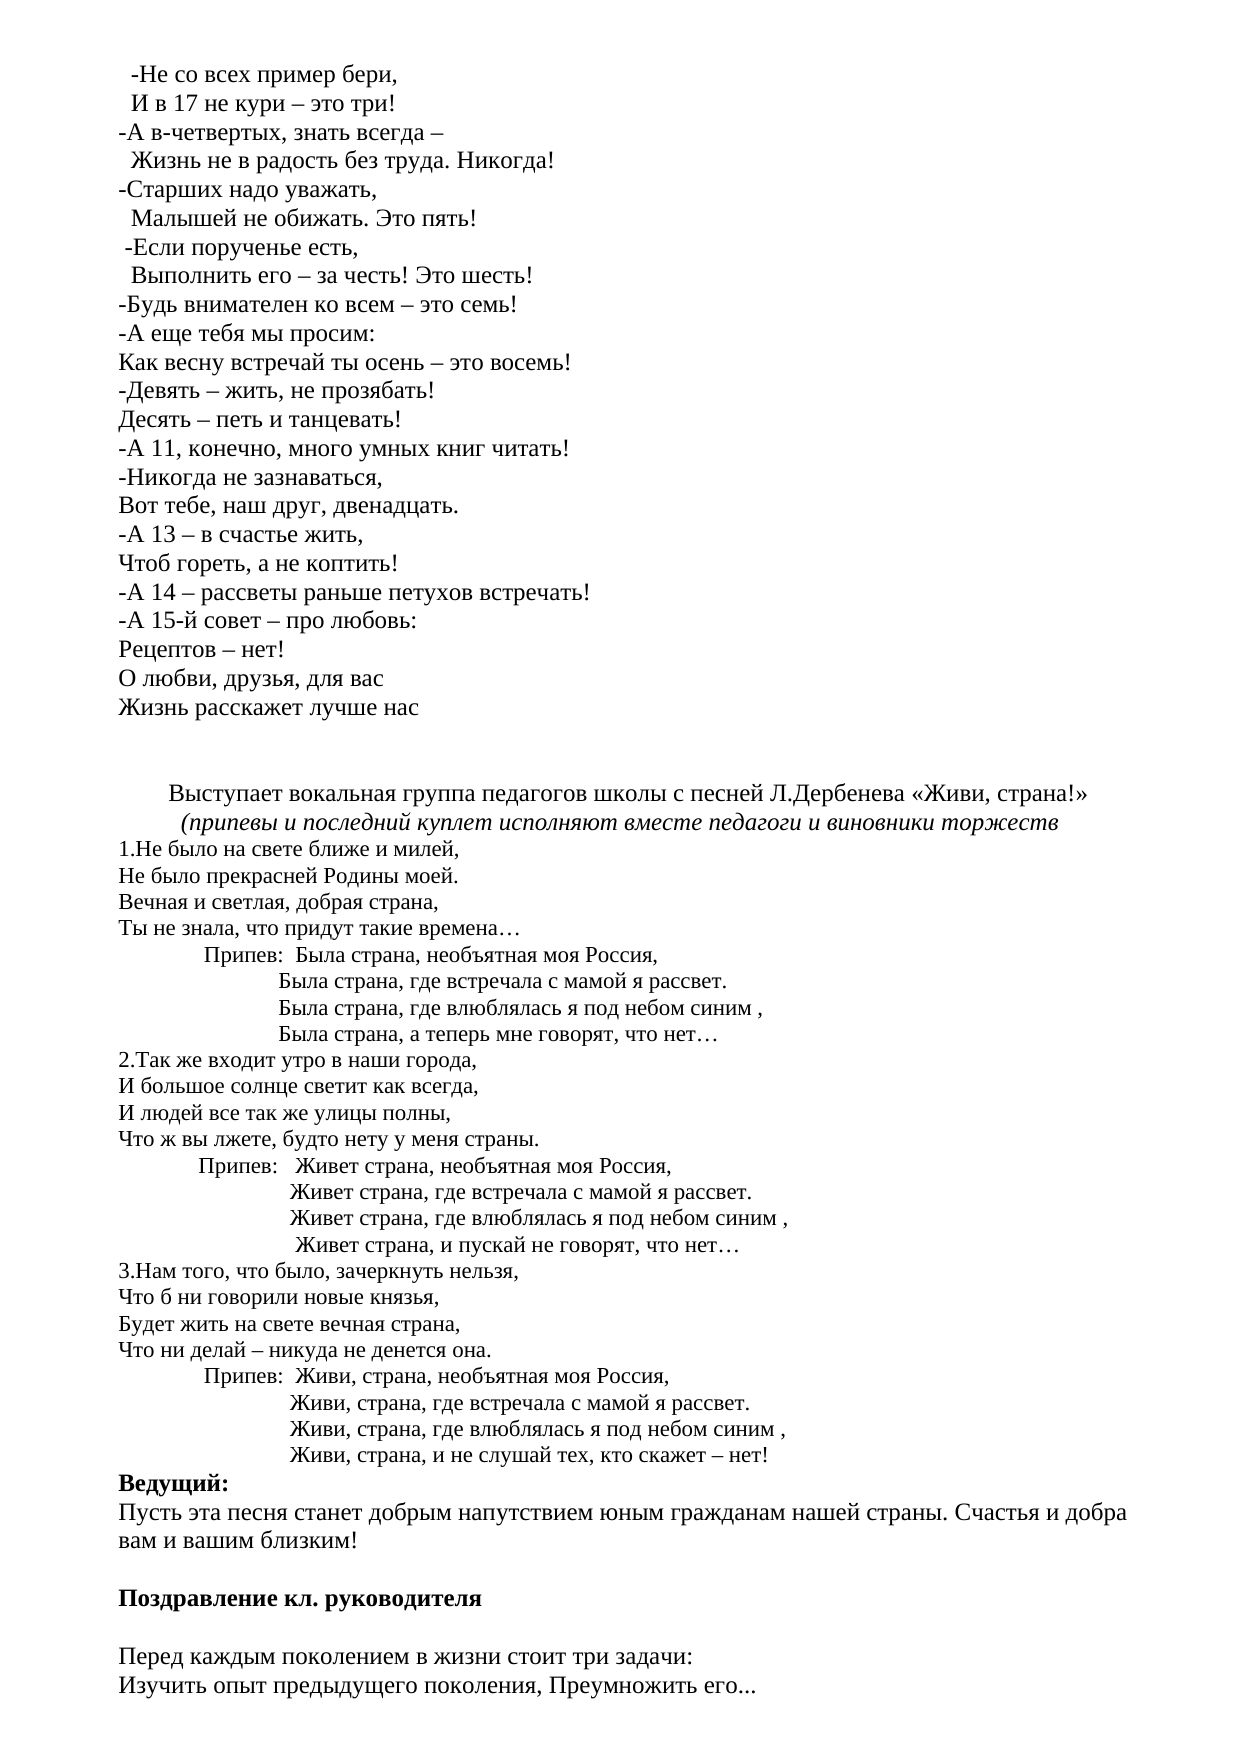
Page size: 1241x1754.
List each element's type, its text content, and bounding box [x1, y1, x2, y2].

text И большое солнце светит как всегда, [118, 1073, 1152, 1099]
text Жизнь расскажет лучше нас [118, 692, 1152, 720]
text 1.Не было на свете ближе и милей, [118, 835, 1152, 862]
text -А 15-й совет – про любовь: [118, 605, 1152, 634]
text Как весну встречай ты осень – это восемь! [118, 347, 1152, 375]
text 3.Нам того, что было, зачеркнуть нельзя, [118, 1257, 1152, 1283]
text Ведущий: [118, 1468, 1152, 1497]
text Была страна, где встречала с мамой я рассвет. [118, 967, 1152, 993]
text Жизнь не в радость без труда. Никогда! [118, 145, 1152, 174]
text 2.Так же входит утро в наши города, [118, 1046, 1152, 1073]
text Живет страна, где встречала с мамой я рассвет. [118, 1178, 1152, 1204]
text -А еще тебя мы просим: [118, 318, 1152, 347]
text Пусть эта песня станет добрым напутствием юным гражданам нашей страны. Счастья и добра вам и вашим близким! [118, 1497, 1152, 1554]
text -Будь внимателен ко всем – это семь! [118, 289, 1152, 318]
text Поздравление кл. руководителя [118, 1583, 1152, 1612]
text -Если порученье есть, [118, 232, 1152, 260]
text Перед каждым поколением в жизни стоит три задачи: [118, 1641, 1152, 1670]
text Что ни делай – никуда не денется она. [118, 1336, 1152, 1362]
text Живи, страна, где встречала с мамой я рассвет. [118, 1389, 1152, 1415]
text -А 13 – в счастье жить, [118, 519, 1152, 548]
text Выполнить его – за честь! Это шесть! [118, 260, 1152, 289]
text Будет жить на свете вечная страна, [118, 1310, 1152, 1336]
text Припев: Живет страна, необъятная моя Россия, [118, 1152, 1152, 1178]
text Не было прекрасней Родины моей. [118, 862, 1152, 888]
text Была страна, а теперь мне говорят, что нет… [118, 1020, 1152, 1046]
text Чтоб гореть, а не коптить! [118, 548, 1152, 577]
text Малышей не обижать. Это пять! [118, 203, 1152, 232]
text Припев: Живи, страна, необъятная моя Россия, [118, 1362, 1152, 1389]
text Выступает вокальная группа педагогов школы с песней Л.Дербенева «Живи, страна!» [118, 778, 1152, 807]
text Рецептов – нет! [118, 634, 1152, 663]
text Живи, страна, и не слушай тех, кто скажет – нет! [118, 1442, 1152, 1468]
text -Не со всех пример бери, [118, 59, 1152, 88]
text -А в-четвертых, знать всегда – [118, 117, 1152, 145]
text -А 11, конечно, много умных книг читать! [118, 433, 1152, 462]
text Что ж вы лжете, будто нету у меня страны. [118, 1125, 1152, 1152]
text Что б ни говорили новые князья, [118, 1283, 1152, 1310]
text -Никогда не зазнаваться, [118, 462, 1152, 490]
text Вечная и светлая, добрая страна, [118, 888, 1152, 914]
text -А 14 – рассветы раньше петухов встречать! [118, 577, 1152, 605]
text Десять – петь и танцевать! [118, 404, 1152, 433]
text Живет страна, и пускай не говорят, что нет… [118, 1231, 1152, 1257]
text Живи, страна, где влюблялась я под небом синим , [118, 1415, 1152, 1442]
text Изучить опыт предыдущего поколения, Преумножить его... [118, 1670, 1152, 1699]
text Припев: Была страна, необъятная моя Россия, [118, 941, 1152, 967]
text (припевы и последний куплет исполняют вместе педагоги и виновники торжеств [118, 807, 1152, 835]
text Вот тебе, наш друг, двенадцать. [118, 490, 1152, 519]
text -Старших надо уважать, [118, 174, 1152, 203]
text О любви, друзья, для вас [118, 663, 1152, 692]
text -Девять – жить, не прозябать! [118, 375, 1152, 404]
text Живет страна, где влюблялась я под небом синим , [118, 1204, 1152, 1231]
text Была страна, где влюблялась я под небом синим , [118, 993, 1152, 1020]
text И в 17 не кури – это три! [118, 88, 1152, 117]
text Ты не знала, что придут такие времена… [118, 914, 1152, 941]
text И людей все так же улицы полны, [118, 1099, 1152, 1125]
